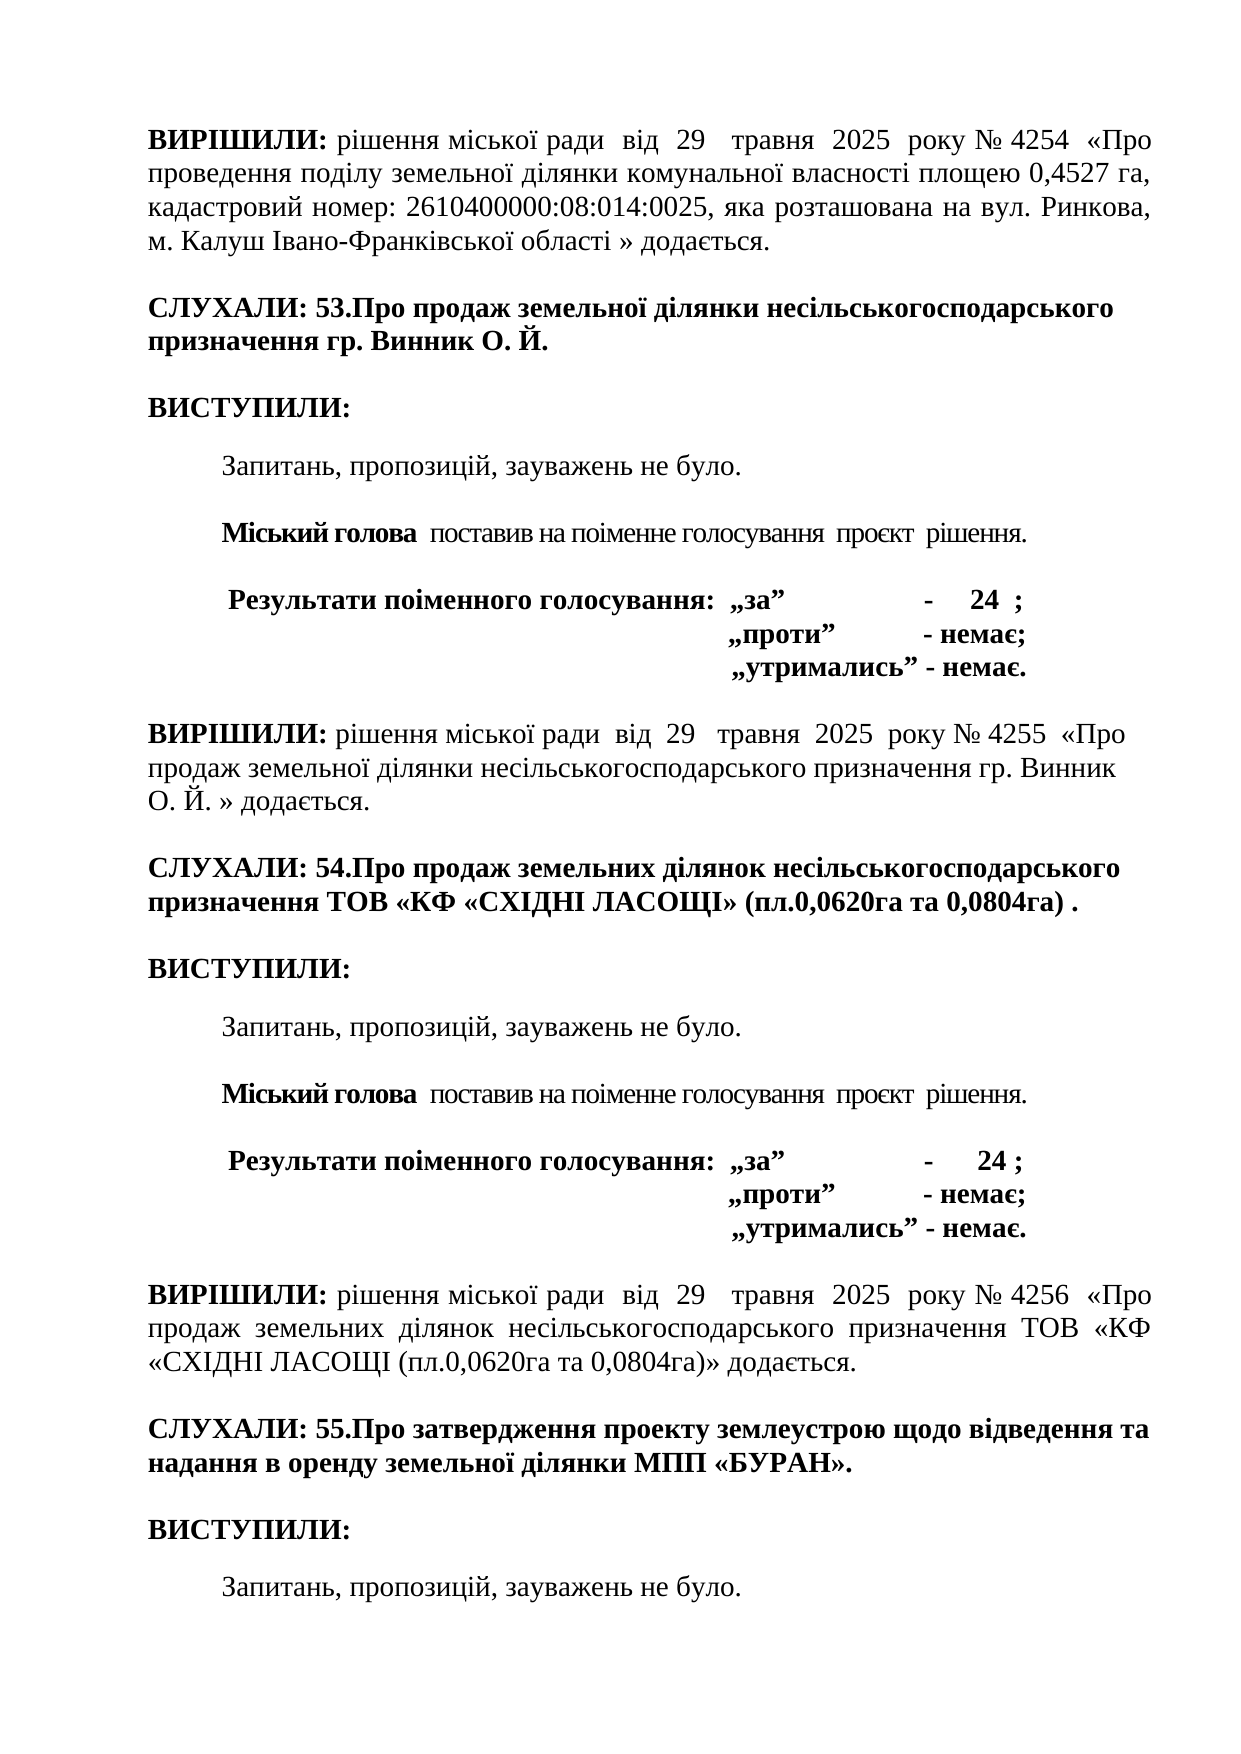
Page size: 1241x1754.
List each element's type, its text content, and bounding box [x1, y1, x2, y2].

text ВИРІШИЛИ: рішення міської ради від 29 травня 2025 року № 4256 «Про продаж земельних ділянок несільськогосподарського призначення ТОВ «КФ «СХІДНІ ЛАСОЩІ (пл.0,0620га та 0,0804га)» додається. [148, 1277, 1152, 1378]
text ВИСТУПИЛИ: [148, 1512, 1152, 1545]
text Запитань, пропозицій, зауважень не було. [148, 448, 1152, 482]
text „утримались” - немає. [148, 1210, 1152, 1243]
text Результати поіменного голосування: „за” - 24 ; [148, 582, 1152, 616]
text ВИРІШИЛИ: рішення міської ради від 29 травня 2025 року № 4254 «Про проведення поділу земельної ділянки комунальної власності площею 0,4527 га, кадастровий номер: 2610400000:08:014:0025, яка розташована на вул. Ринкова, м. Калуш Івано-Франківської області » додається. [148, 122, 1152, 256]
text Результати поіменного голосування: „за” - 24 ; [148, 1143, 1152, 1176]
text „проти” - немає; [159, 616, 1152, 649]
text ВИСТУПИЛИ: [148, 390, 1152, 424]
subtitle ВИРІШИЛИ: рішення міської ради від 29 травня 2025 року № 4255 «Про продаж земельної ділянки несільськогосподарського призначення гр. Винник О. Й. » додається. [148, 716, 1152, 817]
text Міський голова поставив на поіменне голосування проєкт рішення. [148, 1076, 1152, 1109]
text Запитань, пропозицій, зауважень не було. [148, 1009, 1152, 1042]
text „утримались” - немає. [148, 649, 1152, 683]
text Міський голова поставив на поіменне голосування проєкт рішення. [148, 515, 1152, 549]
subtitle СЛУХАЛИ: 55.Про затвердження проекту землеустрою щодо відведення та надання в оренду земельної ділянки МПП «БУРАН». [148, 1411, 1152, 1478]
text Запитань, пропозицій, зауважень не було. [148, 1569, 1152, 1603]
text ВИСТУПИЛИ: [148, 951, 1152, 985]
text „проти” - немає; [159, 1176, 1152, 1210]
subtitle СЛУХАЛИ: 54.Про продаж земельних ділянок несільськогосподарського призначення ТОВ «КФ «СХІДНІ ЛАСОЩІ» (пл.0,0620га та 0,0804га) . [148, 851, 1152, 918]
subtitle СЛУХАЛИ: 53.Про продаж земельної ділянки несільськогосподарського призначення гр. Винник О. Й. [148, 290, 1152, 357]
